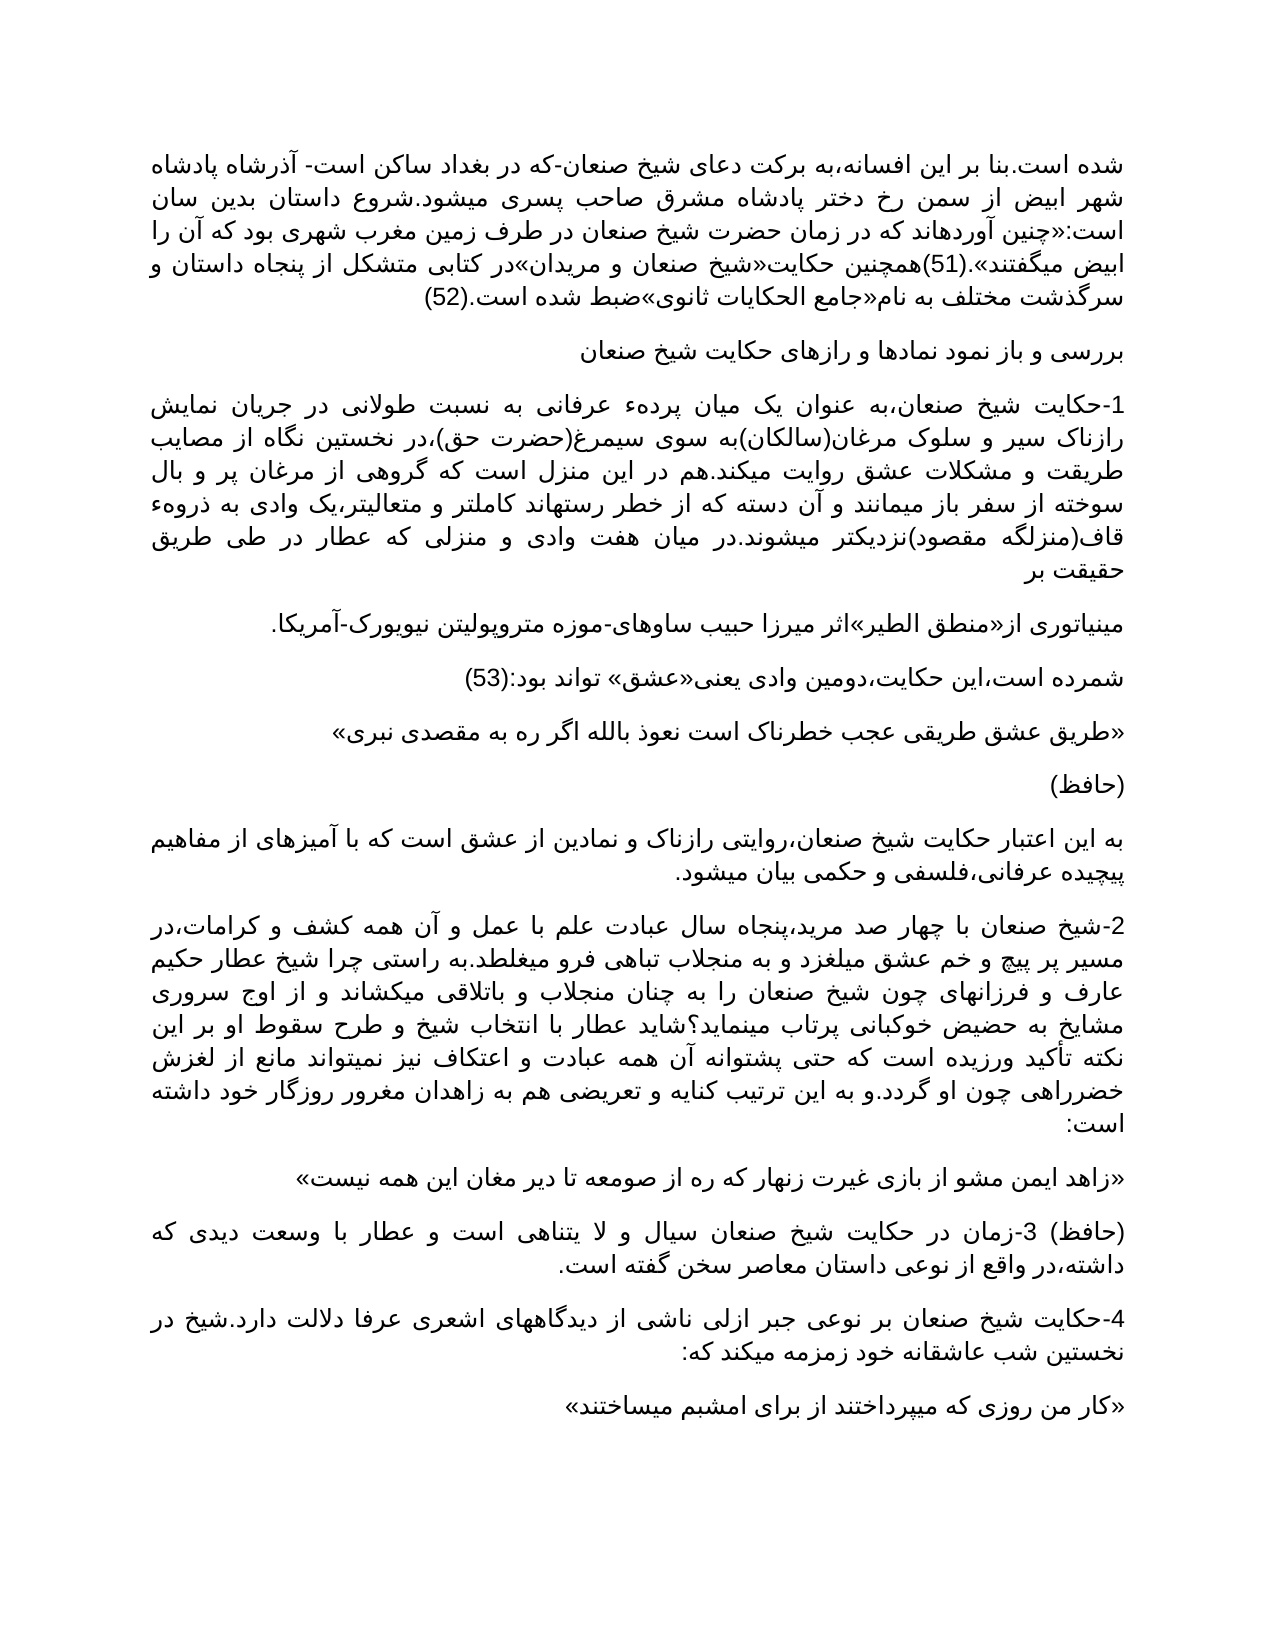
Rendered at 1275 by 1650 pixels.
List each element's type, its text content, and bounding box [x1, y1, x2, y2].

text 1-حکایت شیخ صنعان،به عنوان یک میان پردهء عرفانی به نسبت طولانی در جریان نمایش رازناک سیر و سلوک مرغان(سالکان)به سوی سیمرغ(حضرت‏ حق)،در نخستین نگاه از مصایب طریقت و مشکلات‏ عشق روایت می‏کند.هم در این منزل است که گروهی‏ از مرغان پر و بال سوخته از سفر باز می‏مانند و آن دسته‏ که از خطر رسته‏اند کامل‏تر و متعالی‏تر،یک وادی به‏ ذروهء قاف(منزلگه مقصود)نزدیک‏تر می‏شوند.در میان‏ هفت وادی و منزلی که عطار در طی طریق حقیقت بر [150, 390, 1125, 584]
text بررسی و باز نمود نمادها و رازهای‏ حکایت شیخ صنعان [150, 336, 1125, 365]
text 4-حکایت شیخ صنعان بر نوعی جبر ازلی ناشی از دیدگاههای اشعری عرفا دلالت دارد.شیخ در نخستین‏ شب عاشقانه خود زمزمه می‏کند که: [150, 1304, 1125, 1366]
text «زاهد ایمن مشو از بازی غیرت زنهار که ره از صومعه تا دیر مغان این همه نیست» [150, 1163, 1125, 1192]
text «طریق عشق طریقی عجب خطرناک است‏ نعوذ بالله اگر ره به مقصدی نبری» [150, 716, 1125, 745]
text مینیاتوری از«منطق الطیر»اثر میرزا حبیب ساوه‏ای-موزه متروپولیتن نیویورک-آمریکا. [150, 609, 1125, 637]
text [150, 150, 1125, 311]
text به این اعتبار حکایت شیخ صنعان،روایتی رازناک و نمادین از عشق است که با آمیزه‏ای از مفاهیم پیچیده‏ عرفانی،فلسفی و حکمی بیان می‏شود. [150, 824, 1125, 886]
text (حافظ) [150, 770, 1125, 799]
text 2-شیخ صنعان با چهار صد مرید،پنجاه سال‏ عبادت علم با عمل و آن همه کشف و کرامات،در مسیر پر پیچ و خم عشق می‏لغزد و به منجلاب تباهی فرو می‏غلطد.به راستی چرا شیخ عطار حکیم عارف و فرزانه‏ای چون شیخ صنعان را به چنان منجلاب و باتلاقی می‏کشاند و از اوج سروری مشایخ به حضیض‏ خوکبانی پرتاب می‏نماید؟شاید عطار با انتخاب شیخ و طرح سقوط او بر این نکته تأکید ورزیده است که حتی‏ پشتوانه آن همه عبادت و اعتکاف نیز نمی‏تواند مانع از لغزش خضرراهی چون او گردد.و به این ترتیب کنایه و تعریضی هم به زاهدان مغرور روزگار خود داشته است: [150, 911, 1125, 1138]
text «کار من روزی که می‏پرداختند از برای امشبم می‏ساختند» [150, 1391, 1125, 1419]
text شمرده است،این حکایت،دومین وادی یعنی«عشق» تواند بود:(53) [150, 663, 1125, 691]
text (حافظ) 3-زمان در حکایت شیخ صنعان سیال و لا یتناهی‏ است و عطار با وسعت دیدی که داشته،در واقع از نوعی داستان معاصر سخن گفته است. [150, 1217, 1125, 1279]
